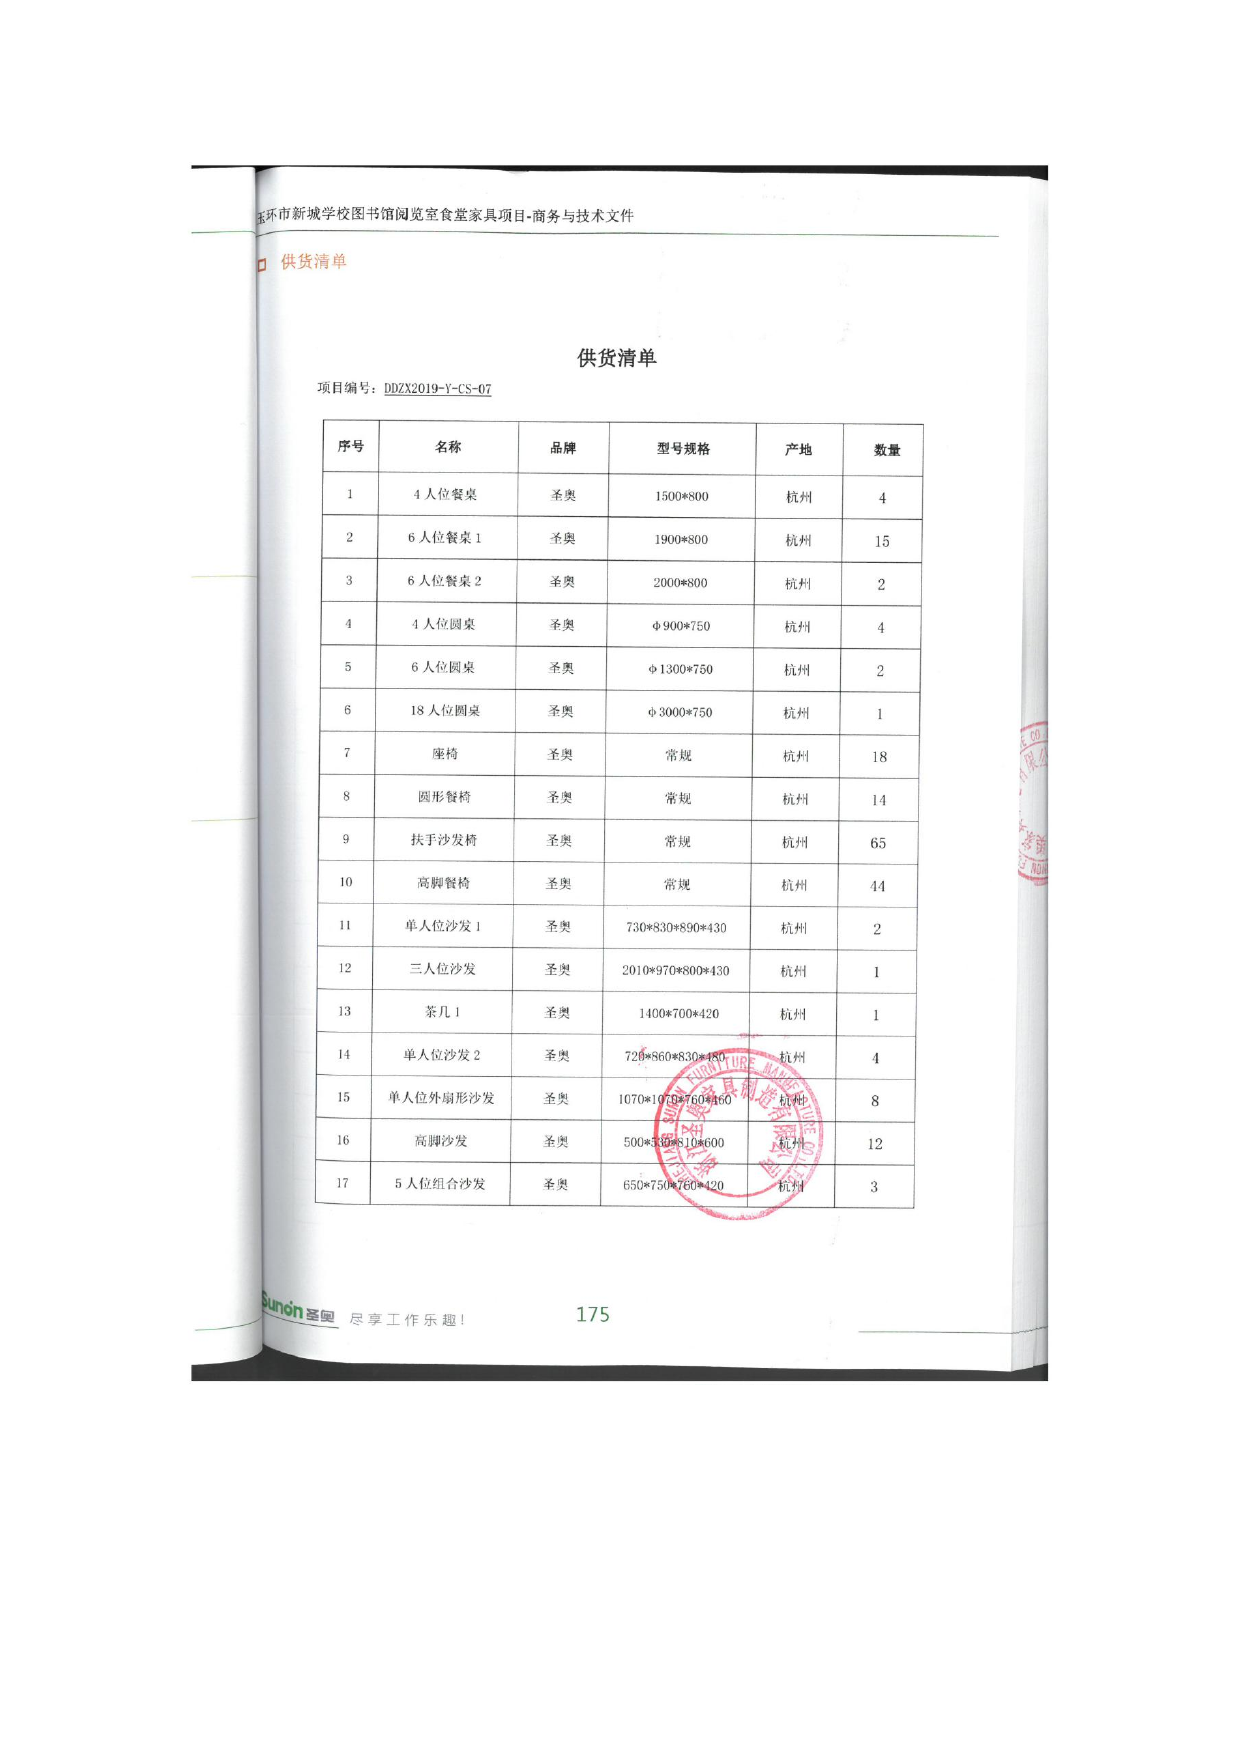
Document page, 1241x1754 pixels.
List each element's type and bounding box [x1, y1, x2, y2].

picture [187, 162, 1052, 1385]
